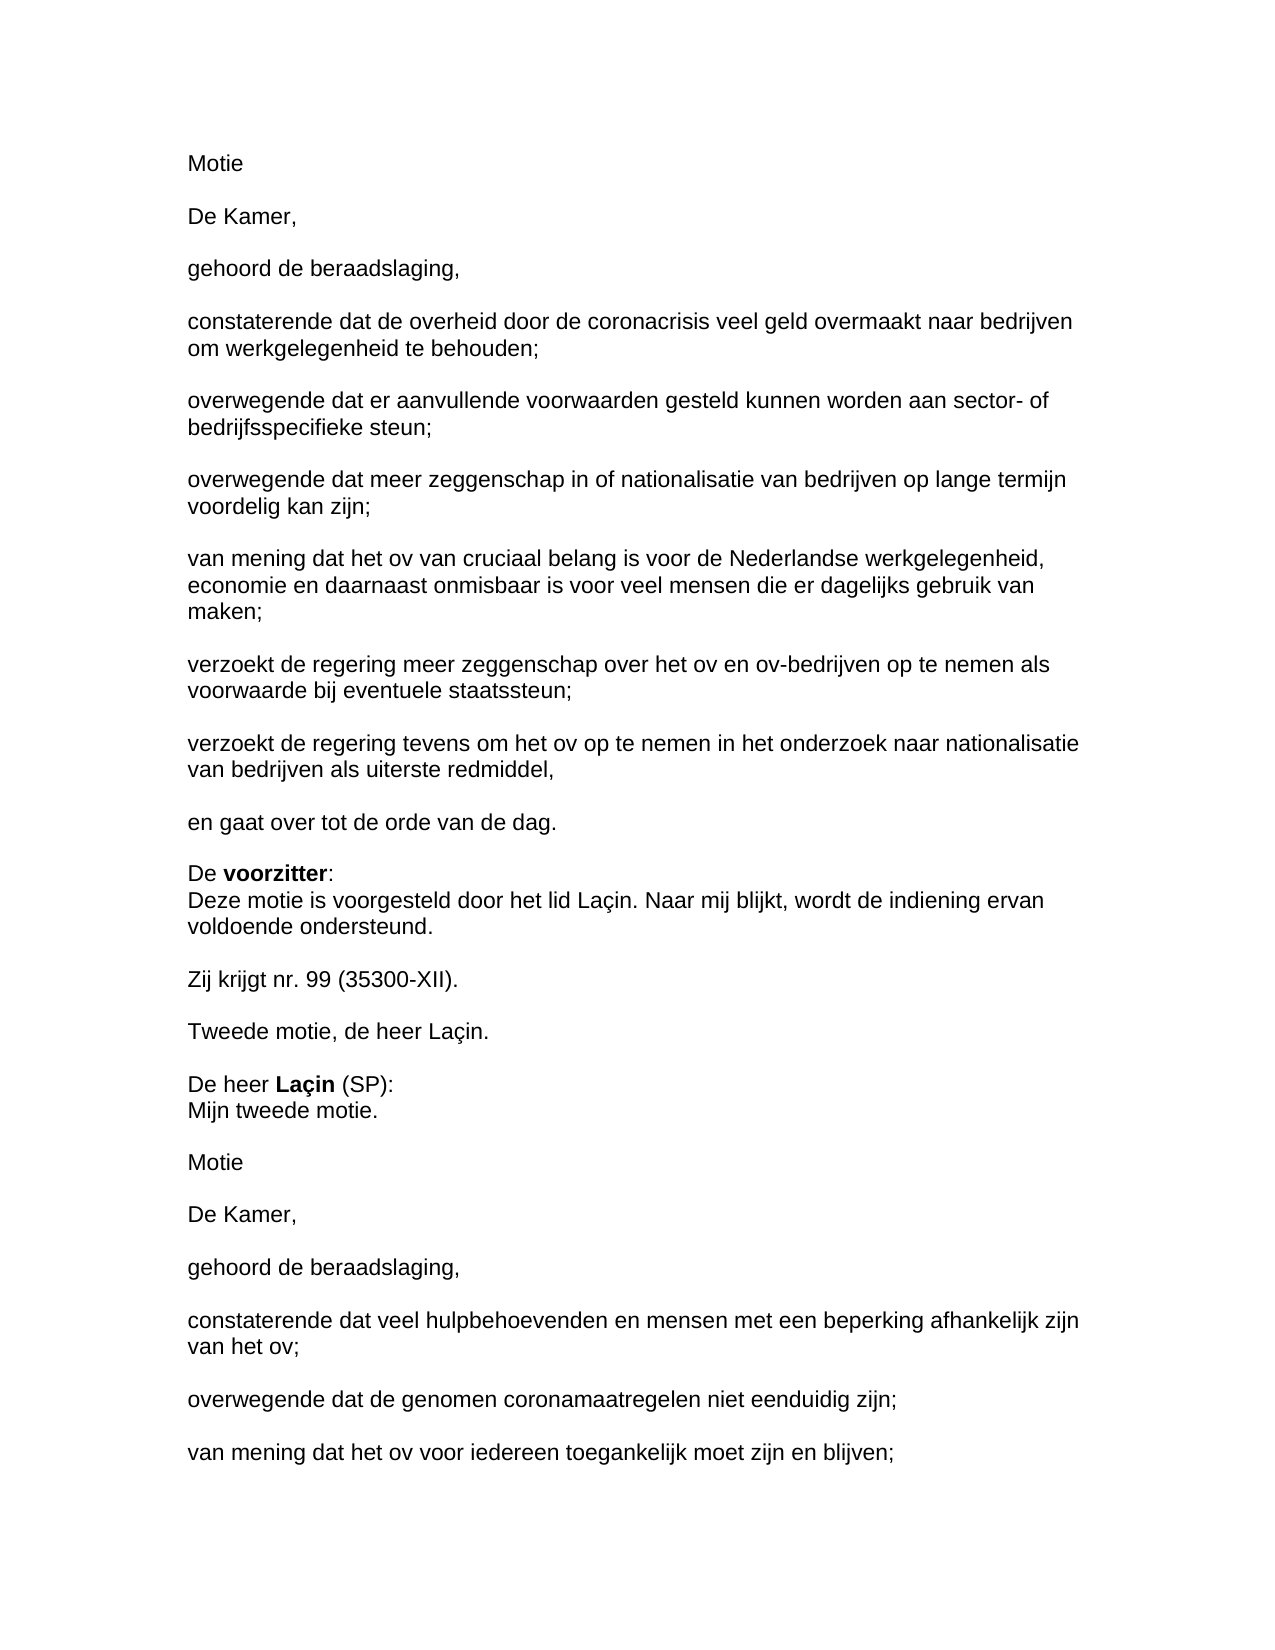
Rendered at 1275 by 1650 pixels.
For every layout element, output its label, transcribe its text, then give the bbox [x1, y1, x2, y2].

text De voorzitter: Deze motie is voorgesteld door het lid Laçin. Naar mij blijkt, wordt de indiening ervan voldoende ondersteund. Zij krijgt nr. 99 (35300-XII). Tweede motie, de heer Laçin. De heer Laçin (SP): Mijn tweede motie. [187, 860, 1087, 1124]
text Motie De Kamer, gehoord de beraadslaging, constaterende dat de overheid door de coronacrisis veel geld overmaakt naar bedrijven om werkgelegenheid te behouden; overwegende dat er aanvullende voorwaarden gesteld kunnen worden aan sector- of bedrijfsspecifieke steun; overwegende dat meer zeggenschap in of nationalisatie van bedrijven op lange termijn voordelig kan zijn; van mening dat het ov van cruciaal belang is voor de Nederlandse werkgelegenheid, economie en daarnaast onmisbaar is voor veel mensen die er dagelijks gebruik van maken; verzoekt de regering meer zeggenschap over het ov en ov-bedrijven op te nemen als voorwaarde bij eventuele staatssteun; verzoekt de regering tevens om het ov op te nemen in het onderzoek naar nationalisatie van bedrijven als uiterste redmiddel, en gaat over tot de orde van de dag. [187, 150, 1087, 835]
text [187, 1149, 1087, 1491]
